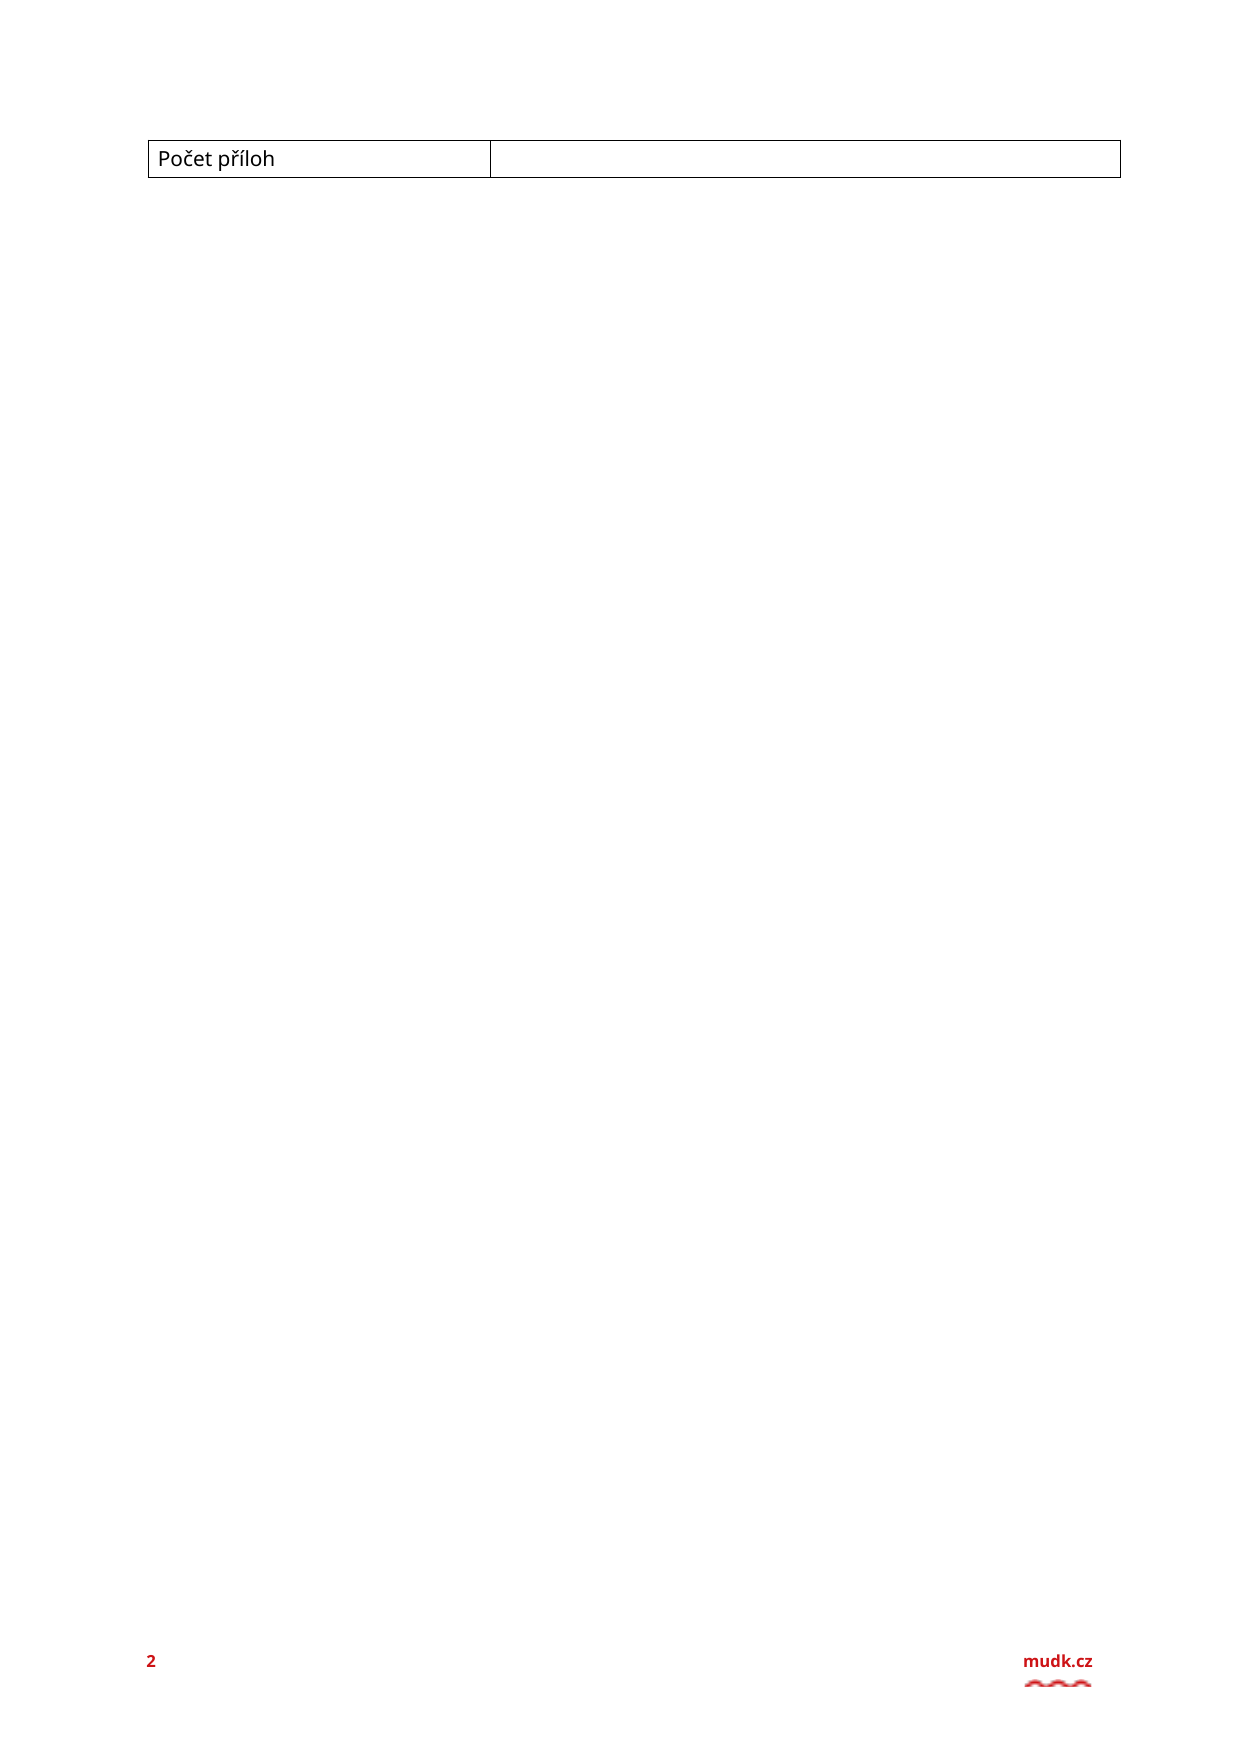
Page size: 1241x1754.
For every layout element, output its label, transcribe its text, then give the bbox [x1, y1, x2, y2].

table_cell Počet příloh [149, 141, 490, 177]
table_cell [491, 141, 1120, 177]
